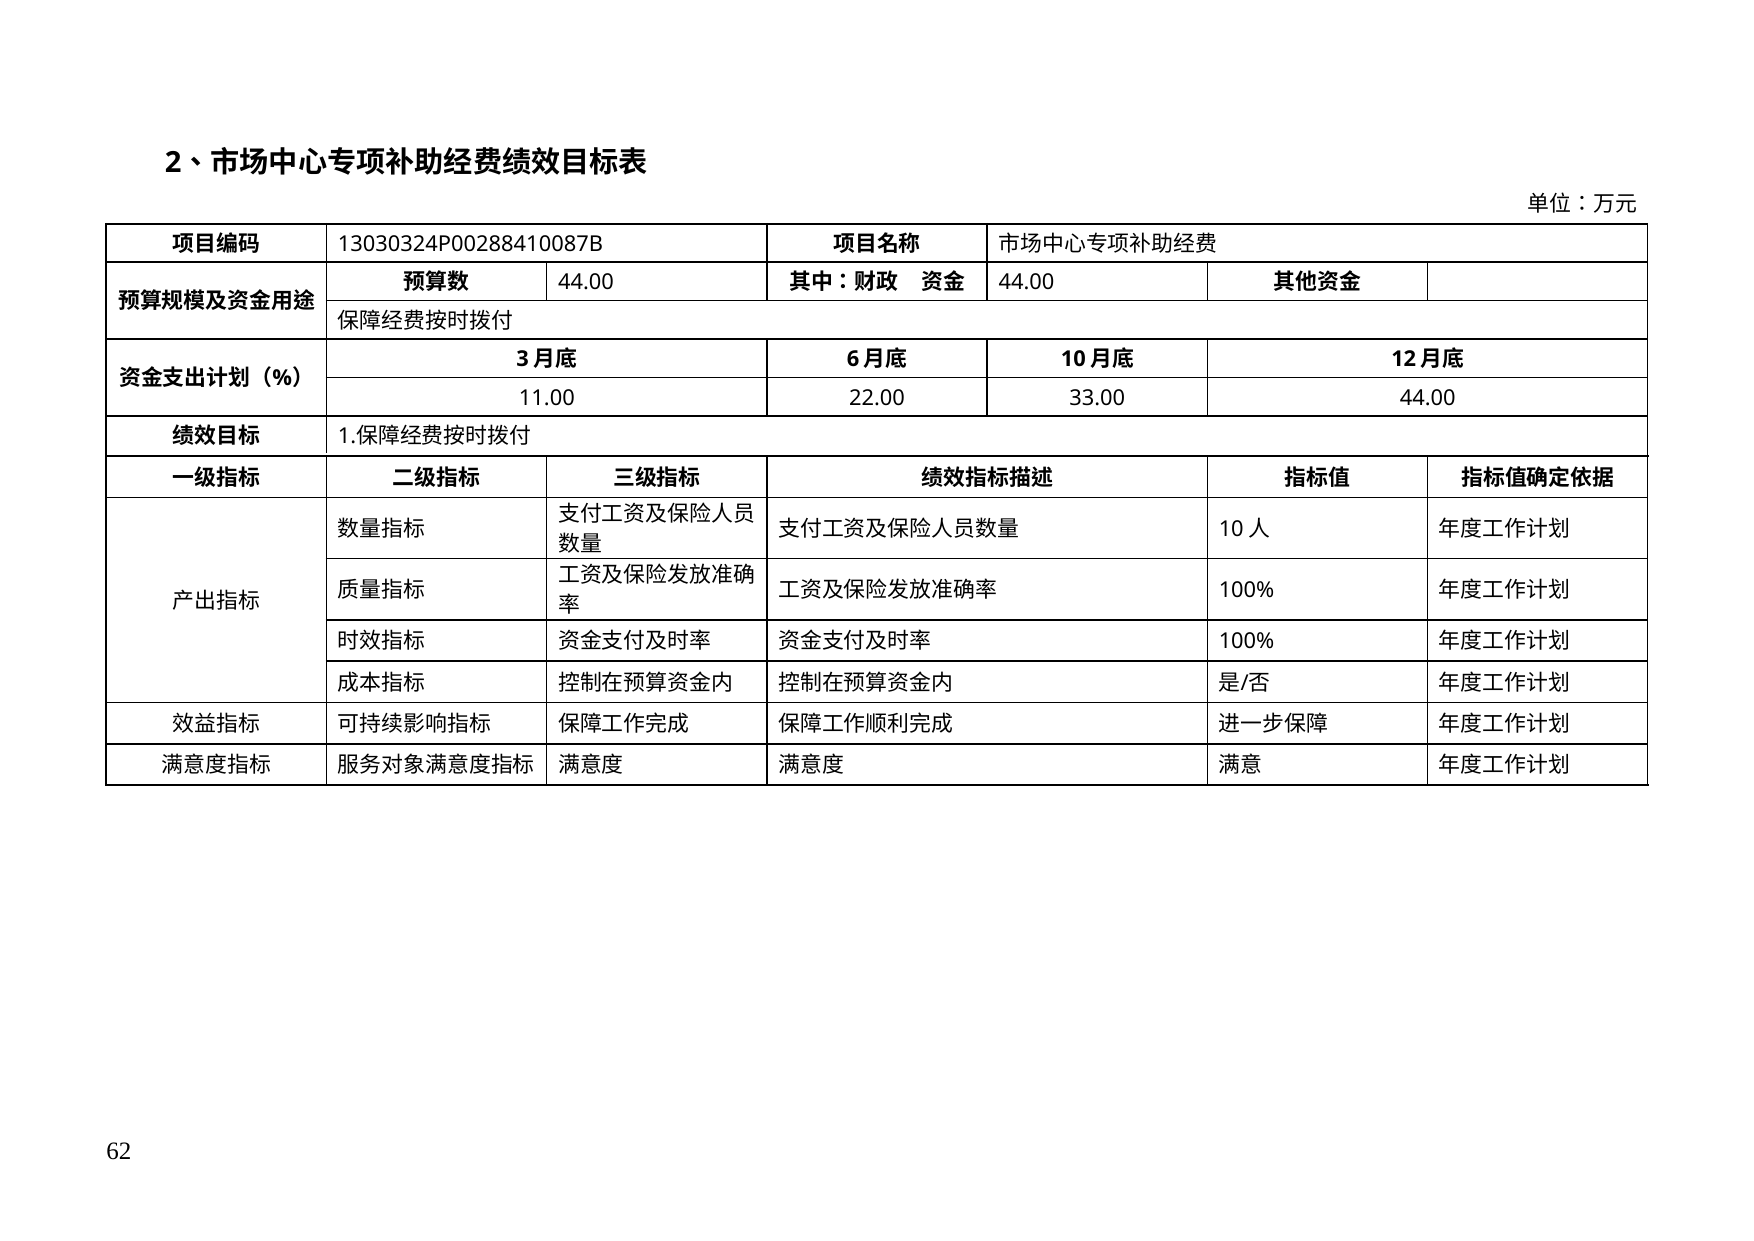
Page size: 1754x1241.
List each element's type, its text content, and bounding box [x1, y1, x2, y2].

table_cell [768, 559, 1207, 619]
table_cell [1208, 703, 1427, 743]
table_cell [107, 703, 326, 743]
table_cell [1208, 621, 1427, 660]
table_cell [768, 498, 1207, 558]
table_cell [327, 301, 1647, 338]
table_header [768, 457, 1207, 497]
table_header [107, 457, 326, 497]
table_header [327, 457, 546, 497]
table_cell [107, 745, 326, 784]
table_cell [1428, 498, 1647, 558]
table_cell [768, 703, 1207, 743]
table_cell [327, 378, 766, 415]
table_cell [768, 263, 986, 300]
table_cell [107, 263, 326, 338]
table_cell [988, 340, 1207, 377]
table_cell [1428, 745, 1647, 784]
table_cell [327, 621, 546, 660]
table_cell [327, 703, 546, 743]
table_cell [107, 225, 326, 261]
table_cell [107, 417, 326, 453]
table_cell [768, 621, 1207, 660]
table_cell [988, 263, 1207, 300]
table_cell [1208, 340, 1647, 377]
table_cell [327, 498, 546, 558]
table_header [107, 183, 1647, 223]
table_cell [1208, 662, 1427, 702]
text 2、市场中心专项补助经费绩效目标表 [106, 142, 1648, 181]
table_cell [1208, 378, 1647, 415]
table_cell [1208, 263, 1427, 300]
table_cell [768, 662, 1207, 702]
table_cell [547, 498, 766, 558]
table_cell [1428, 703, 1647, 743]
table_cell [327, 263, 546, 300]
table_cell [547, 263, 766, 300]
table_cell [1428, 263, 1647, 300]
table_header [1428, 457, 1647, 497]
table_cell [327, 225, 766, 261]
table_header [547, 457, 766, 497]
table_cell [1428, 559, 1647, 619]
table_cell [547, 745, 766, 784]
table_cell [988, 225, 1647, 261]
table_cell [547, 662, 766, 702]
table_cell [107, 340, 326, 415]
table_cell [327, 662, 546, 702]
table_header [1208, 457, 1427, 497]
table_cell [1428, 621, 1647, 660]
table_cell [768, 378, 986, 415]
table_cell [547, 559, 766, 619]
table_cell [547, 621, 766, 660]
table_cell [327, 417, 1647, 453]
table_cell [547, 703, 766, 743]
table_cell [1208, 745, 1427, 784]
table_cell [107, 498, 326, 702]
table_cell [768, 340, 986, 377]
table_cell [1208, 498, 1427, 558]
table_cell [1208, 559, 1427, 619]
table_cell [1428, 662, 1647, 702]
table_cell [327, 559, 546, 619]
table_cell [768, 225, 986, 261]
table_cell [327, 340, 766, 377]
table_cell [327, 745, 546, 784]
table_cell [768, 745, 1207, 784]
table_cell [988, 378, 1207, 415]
